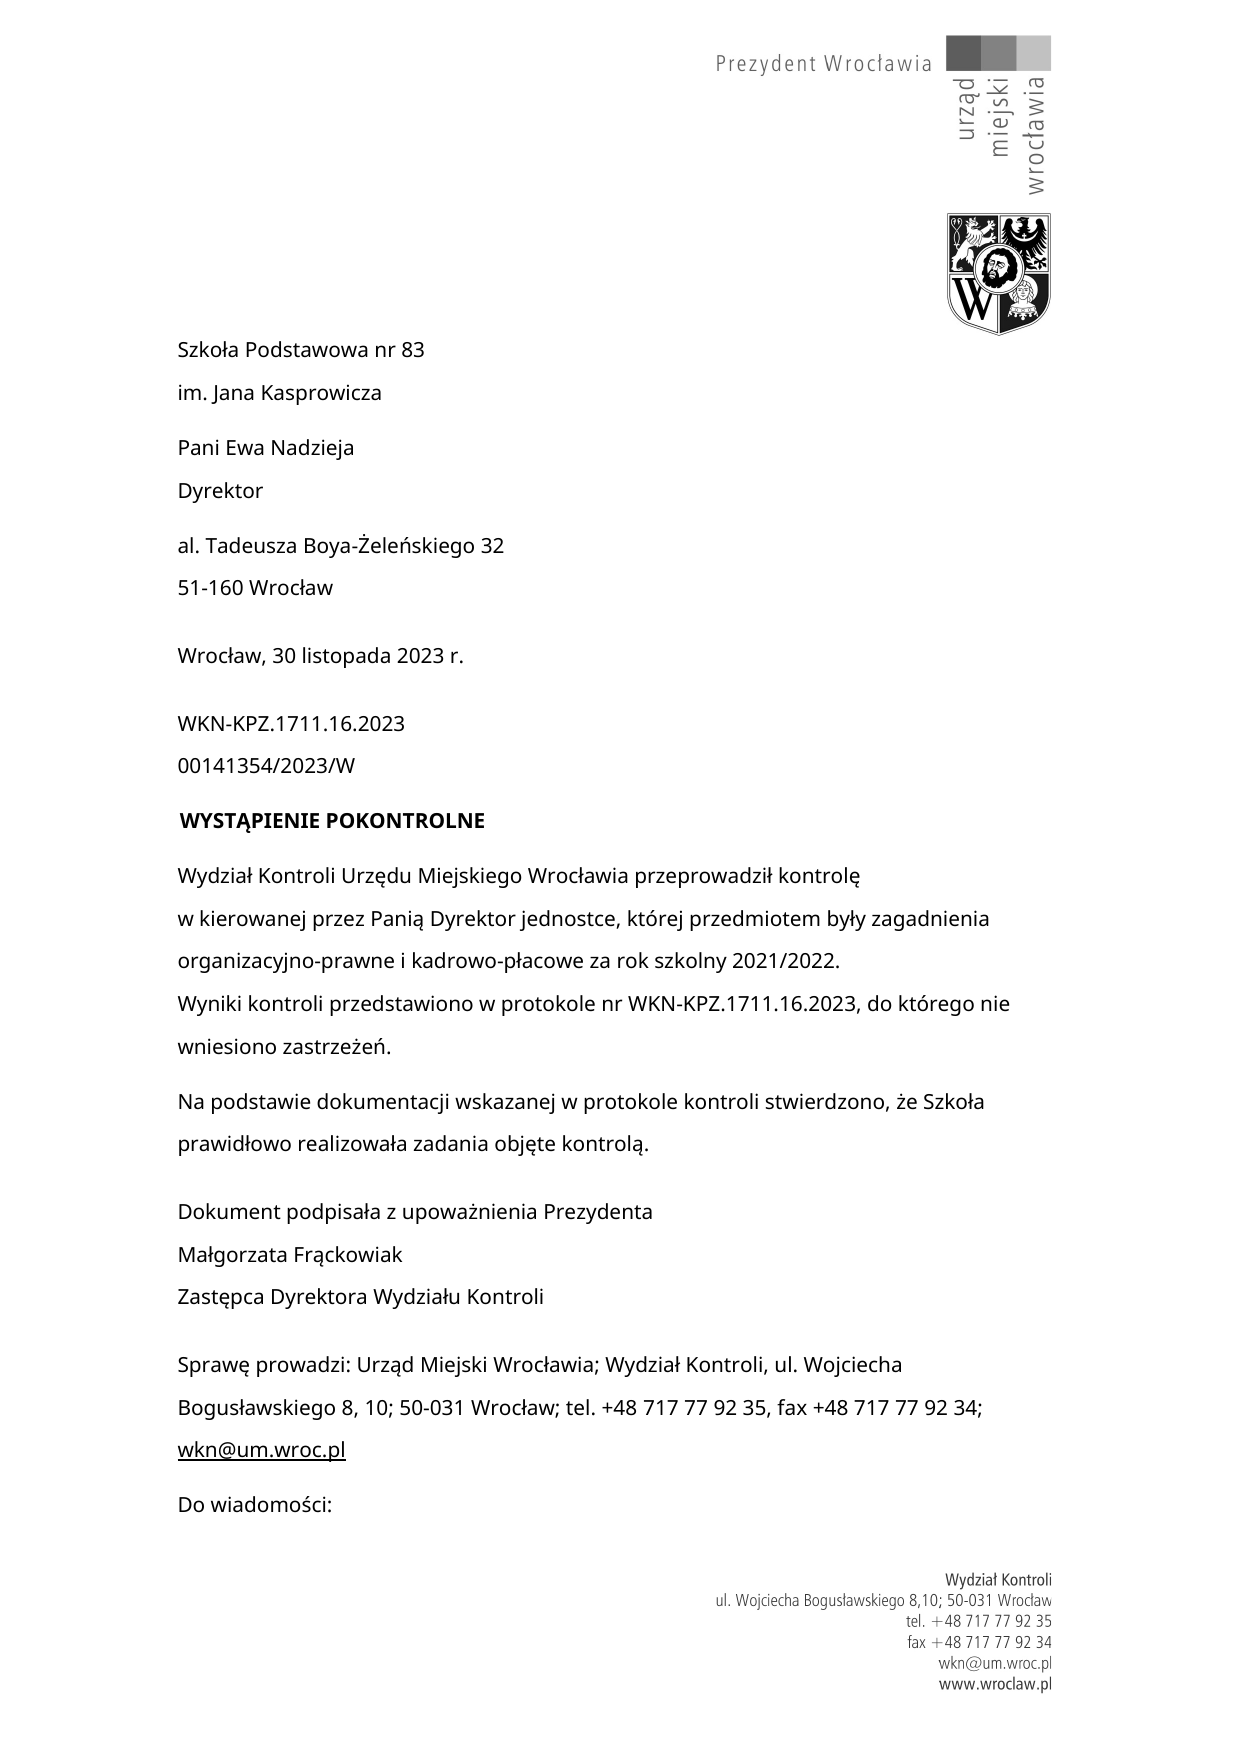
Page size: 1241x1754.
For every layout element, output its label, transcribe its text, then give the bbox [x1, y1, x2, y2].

text WYSTĄPIENIE POKONTROLNE [179, 806, 1051, 835]
text Pani Ewa Nadzieja [177, 433, 1051, 462]
text Wyniki kontroli przedstawiono w protokole nr WKN-KPZ.1711.16.2023, do którego nie wniesiono zastrzeżeń. [177, 989, 1051, 1060]
text im. Jana Kasprowicza [177, 378, 1051, 406]
text 00141354/2023/W [177, 751, 1051, 780]
text Na podstawie dokumentacji wskazanej w protokole kontroli stwierdzono, że Szkoła prawidłowo realizowała zadania objęte kontrolą. [177, 1087, 1051, 1158]
text Dokument podpisała z upoważnienia Prezydenta [177, 1197, 1051, 1226]
text Małgorzata Frąckowiak [177, 1240, 1051, 1268]
text Wrocław, 30 listopada 2023 r. [177, 641, 1051, 669]
text Szkoła Podstawowa nr 83 [177, 335, 1051, 364]
text WKN-KPZ.1711.16.2023 [177, 709, 1051, 737]
text Dyrektor [177, 476, 1051, 504]
text Do wiadomości: [177, 1490, 1051, 1519]
picture [716, 35, 1052, 336]
text Sprawę prowadzi: Urząd Miejski Wrocławia; Wydział Kontroli, ul. Wojciecha Bogusławskiego 8, 10; 50-031 Wrocław; tel. +48 717 77 92 35, fax +48 717 77 92 34; wkn@um.wroc.pl [177, 1350, 1051, 1464]
text al. Tadeusza Boya-Żeleńskiego 32 [177, 531, 1051, 559]
picture [716, 1572, 1052, 1695]
text 51-160 Wrocław [177, 573, 1051, 602]
text Wydział Kontroli Urzędu Miejskiego Wrocławia przeprowadził kontrolę w kierowanej przez Panią Dyrektor jednostce, której przedmiotem były zagadnienia organizacyjno-prawne i kadrowo-płacowe za rok szkolny 2021/2022. [177, 861, 1051, 975]
text Zastępca Dyrektora Wydziału Kontroli [177, 1282, 1051, 1311]
